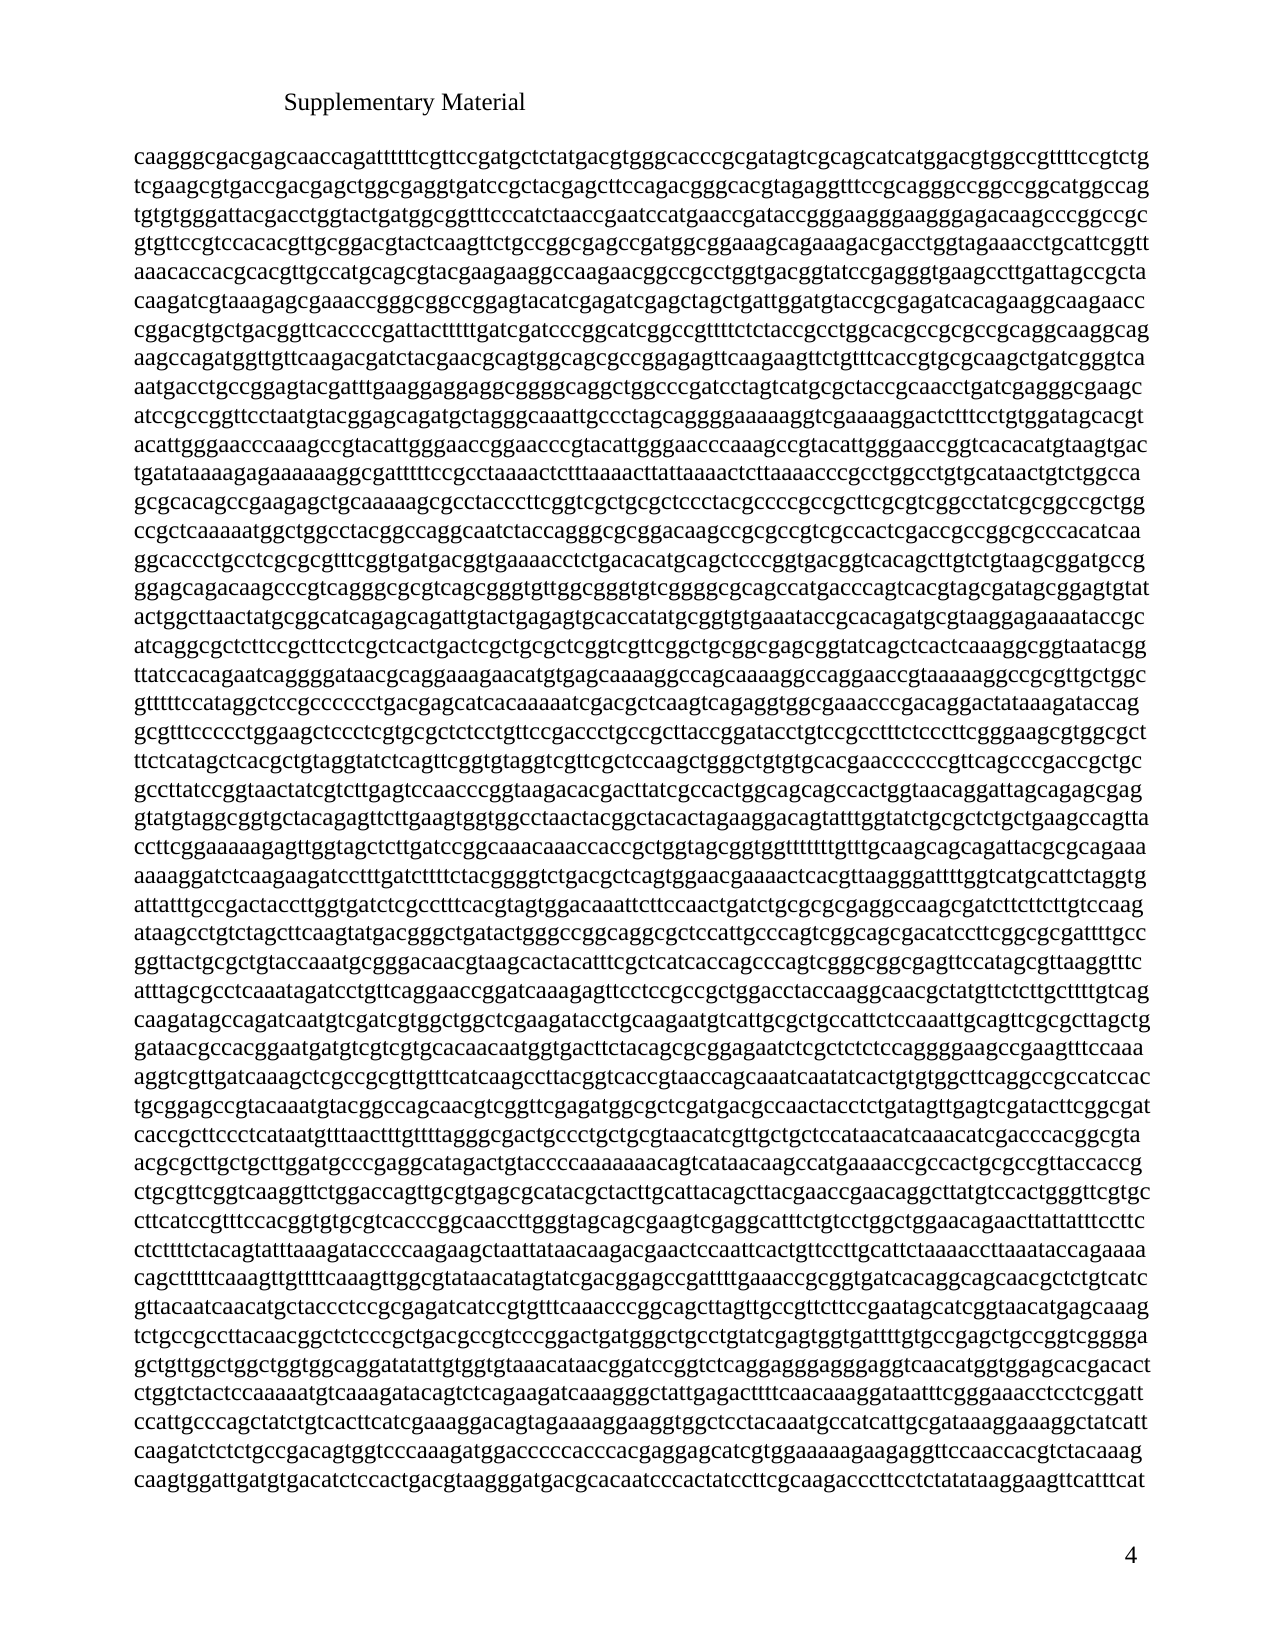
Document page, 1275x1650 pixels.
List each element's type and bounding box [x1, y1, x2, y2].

text [133, 141, 1152, 1492]
